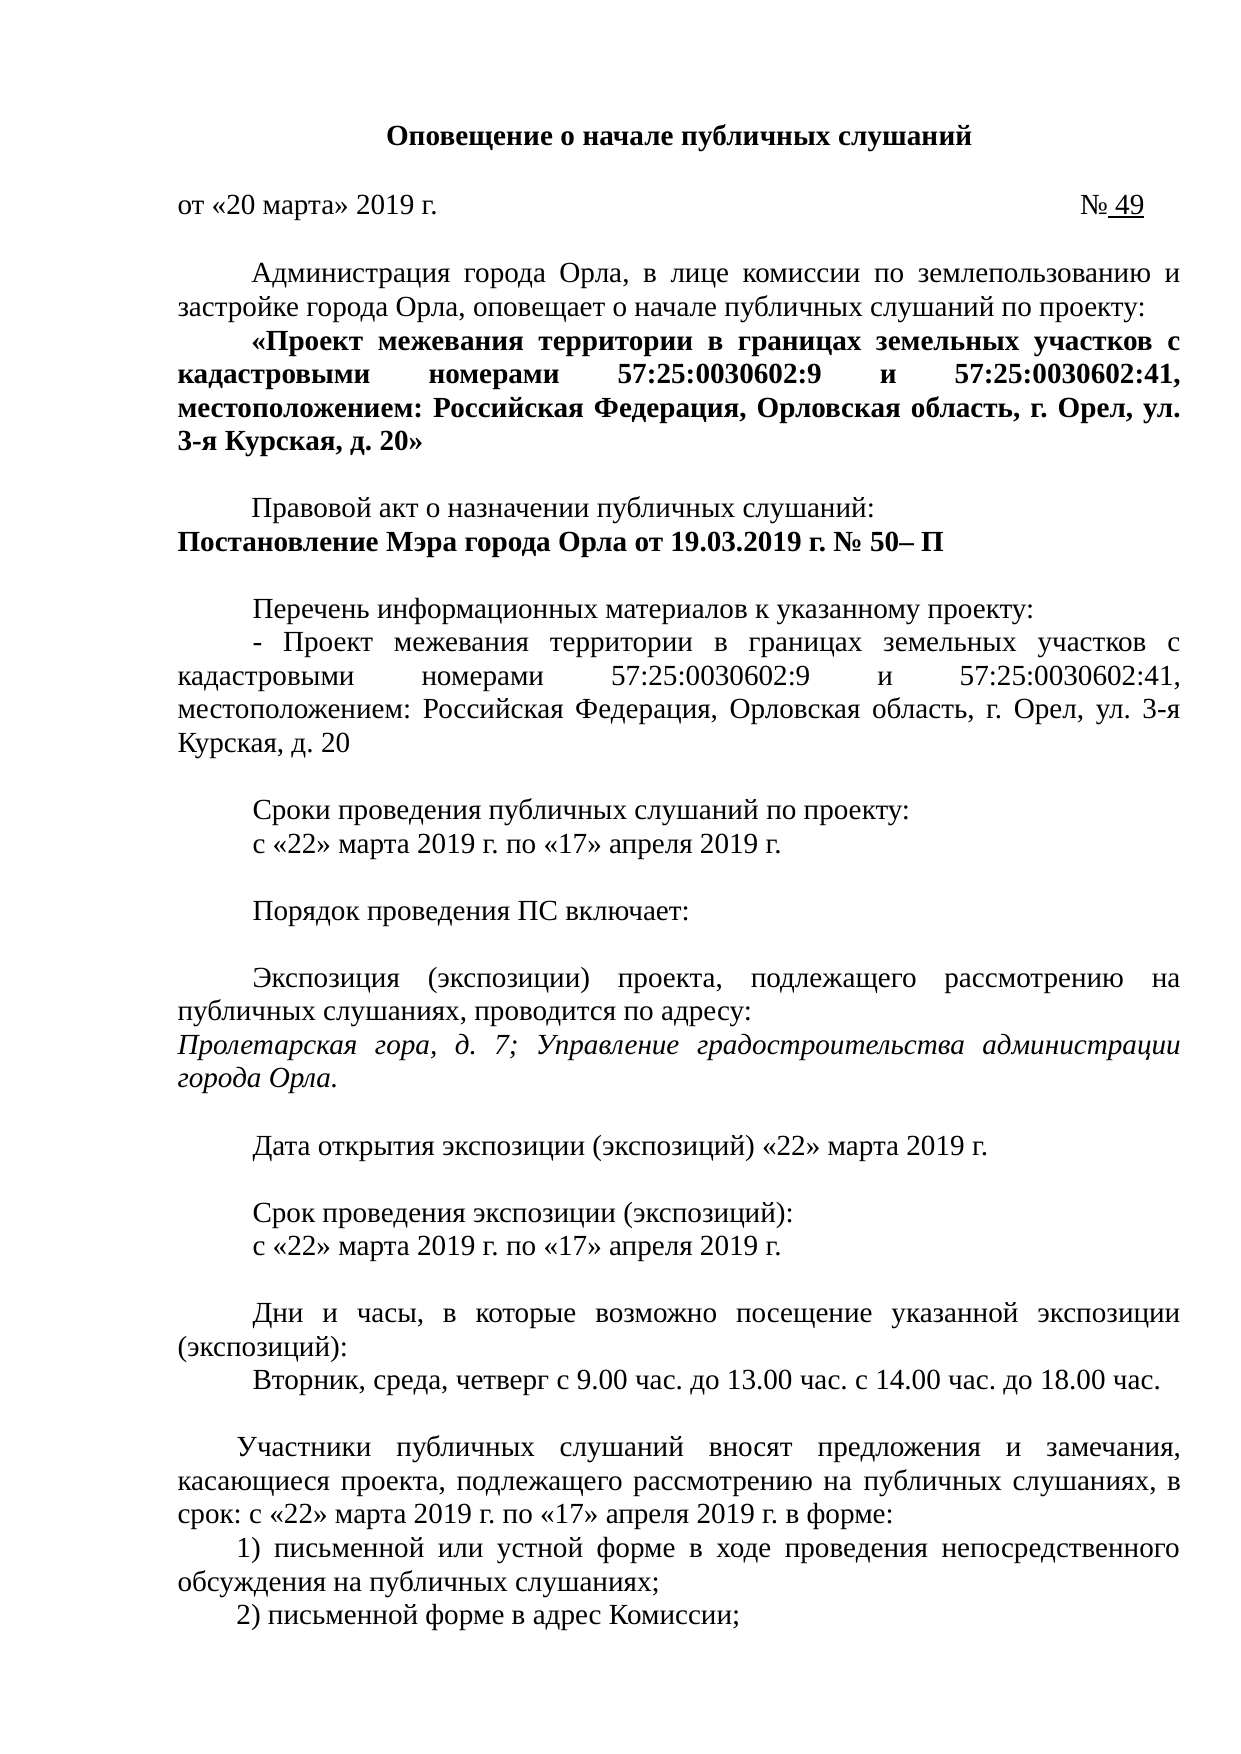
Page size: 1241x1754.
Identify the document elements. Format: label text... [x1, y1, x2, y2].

text Дата открытия экспозиции (экспозиций) «22» марта 2019 г. [177, 1128, 1181, 1161]
text Перечень информационных материалов к указанному проекту: [177, 591, 1181, 624]
text 2) письменной форме в адрес Комиссии; [177, 1597, 1181, 1631]
text «Проект межевания территории в границах земельных участков с кадастровыми номерами 57:25:0030602:9 и 57:25:0030602:41, местоположением: Российская Федерация, Орловская область, г. Орел, ул. 3-я Курская, д. 20» [177, 323, 1181, 457]
text Правовой акт о назначении публичных слушаний: [177, 490, 1181, 524]
text Порядок проведения ПС включает: [177, 893, 1181, 926]
text Участники публичных слушаний вносят предложения и замечания, касающиеся проекта, подлежащего рассмотрению на публичных слушаниях, в срок: с «22» марта 2019 г. по «17» апреля 2019 г. в форме: [177, 1429, 1181, 1530]
text Экспозиция (экспозиции) проекта, подлежащего рассмотрению на публичных слушаниях, проводится по адресу: [177, 960, 1181, 1027]
text Дни и часы, в которые возможно посещение указанной экспозиции (экспозиций): [177, 1295, 1181, 1362]
text 1) письменной или устной форме в ходе проведения непосредственного обсуждения на публичных слушаниях; [177, 1530, 1181, 1597]
text Постановление Мэра города Орла от 19.03.2019 г. № 50– П [177, 524, 1181, 557]
text с «22» марта 2019 г. по «17» апреля 2019 г. [177, 1228, 1181, 1262]
text Сроки проведения публичных слушаний по проекту: [177, 792, 1181, 826]
text с «22» марта 2019 г. по «17» апреля 2019 г. [177, 826, 1181, 859]
text Оповещение о начале публичных слушаний [177, 118, 1181, 152]
text Вторник, среда, четверг с 9.00 час. до 13.00 час. с 14.00 час. до 18.00 час. [177, 1362, 1181, 1396]
text Срок проведения экспозиции (экспозиций): [177, 1195, 1181, 1228]
text - Проект межевания территории в границах земельных участков с кадастровыми номерами 57:25:0030602:9 и 57:25:0030602:41, местоположением: Российская Федерация, Орловская область, г. Орел, ул. 3-я Курская, д. 20 [177, 624, 1181, 759]
text Пролетарская гора, д. 7; Управление градостроительства администрации города Орла. [177, 1027, 1181, 1094]
text от «20 марта» 2019 г. № 49 [177, 187, 1181, 220]
text Администрация города Орла, в лице комиссии по землепользованию и застройке города Орла, оповещает о начале публичных слушаний по проекту: [177, 256, 1181, 323]
